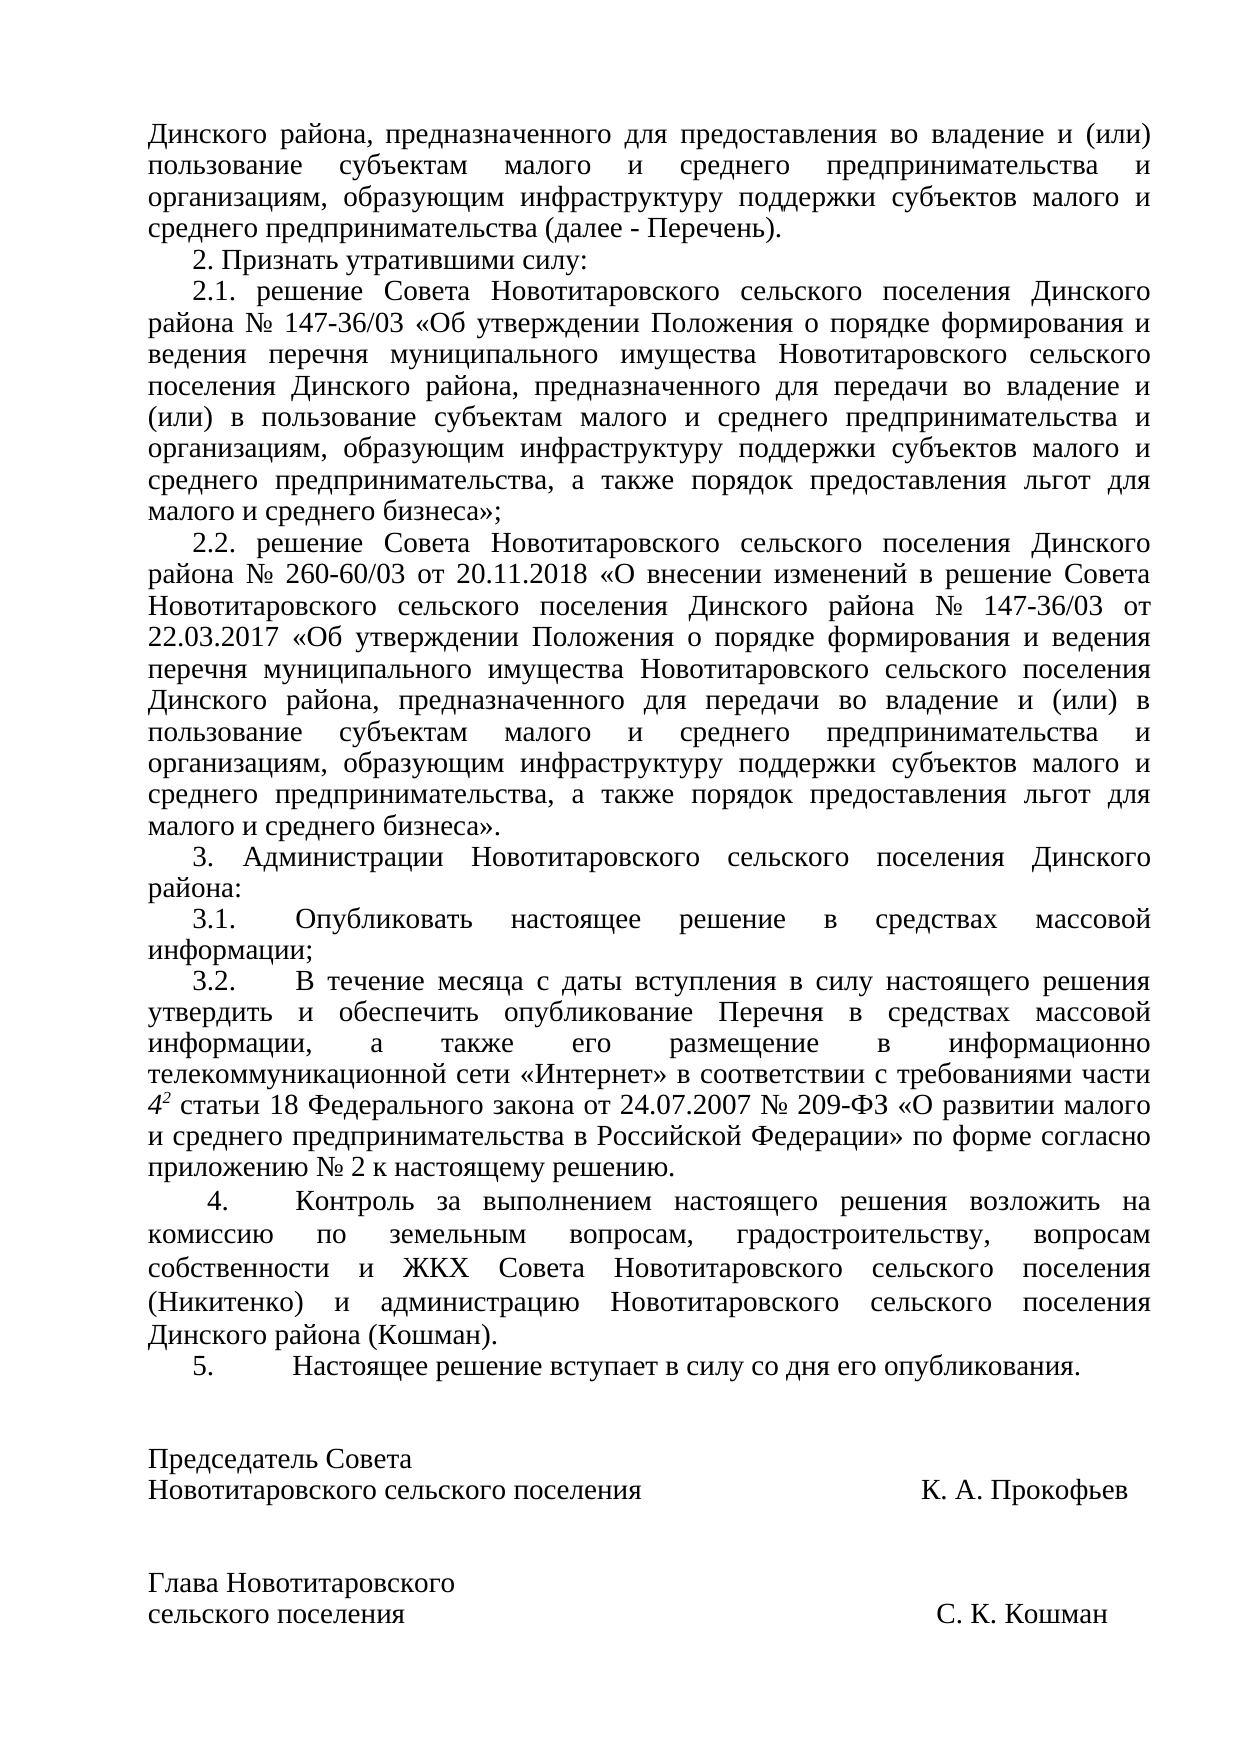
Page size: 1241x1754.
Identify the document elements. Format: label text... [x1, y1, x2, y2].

list Контроль за выполнением настоящего решения возложить на комиссию по земельным вопросам, градостроительству, вопросам собственности и ЖКХ Совета Новотитаровского сельского поселения (Никитенко) и администрацию Новотитаровского сельского поселения Динского района (Кошман). [148, 1183, 1152, 1351]
text Новотитаровского сельского поселения К. А. Прокофьев [148, 1475, 1152, 1506]
text 2.2. решение Совета Новотитаровского сельского поселения Динского района № 260-60/03 от 20.11.2018 «О внесении изменений в решение Совета Новотитаровского сельского поселения Динского района № 147-36/03 от 22.03.2017 «Об утверждении Положения о порядке формирования и ведения перечня муниципального имущества Новотитаровского сельского поселения Динского района, предназначенного для передачи во владение и (или) в пользование субъектам малого и среднего предпринимательства и организациям, образующим инфраструктуру поддержки субъектов малого и среднего предпринимательства, а также порядок предоставления льгот для малого и среднего бизнеса». [148, 527, 1152, 842]
list Настоящее решение вступает в силу со дня его опубликования. [148, 1351, 1152, 1382]
text сельского поселения С. К. Кошман [148, 1599, 1152, 1630]
list Опубликовать настоящее решение в средствах массовой информации; [148, 904, 1152, 966]
list В течение месяца с даты вступления в силу настоящего решения утвердить и обеспечить опубликование Перечня в средствах массовой информации, а также его размещение в информационно телекоммуникационной сети «Интернет» в соответствии с требованиями части 42 статьи 18 Федерального закона от 24.07.2007 № 209-ФЗ «О развитии малого и среднего предпринимательства в Российской Федерации» по форме согласно приложению № 2 к настоящему решению. [148, 966, 1152, 1183]
text Председатель Совета [148, 1444, 1152, 1475]
text 2.1. решение Совета Новотитаровского сельского поселения Динского района № 147-36/03 «Об утверждении Положения о порядке формирования и ведения перечня муниципального имущества Новотитаровского сельского поселения Динского района, предназначенного для передачи во владение и (или) в пользование субъектам малого и среднего предпринимательства и организациям, образующим инфраструктуру поддержки субъектов малого и среднего предпринимательства, а также порядок предоставления льгот для малого и среднего бизнеса»; [148, 275, 1152, 527]
list Администрации Новотитаровского сельского поселения Динского района: [148, 842, 1152, 904]
text 2. Признать утратившими силу: [148, 244, 1152, 275]
text Глава Новотитаровского [148, 1568, 1152, 1599]
